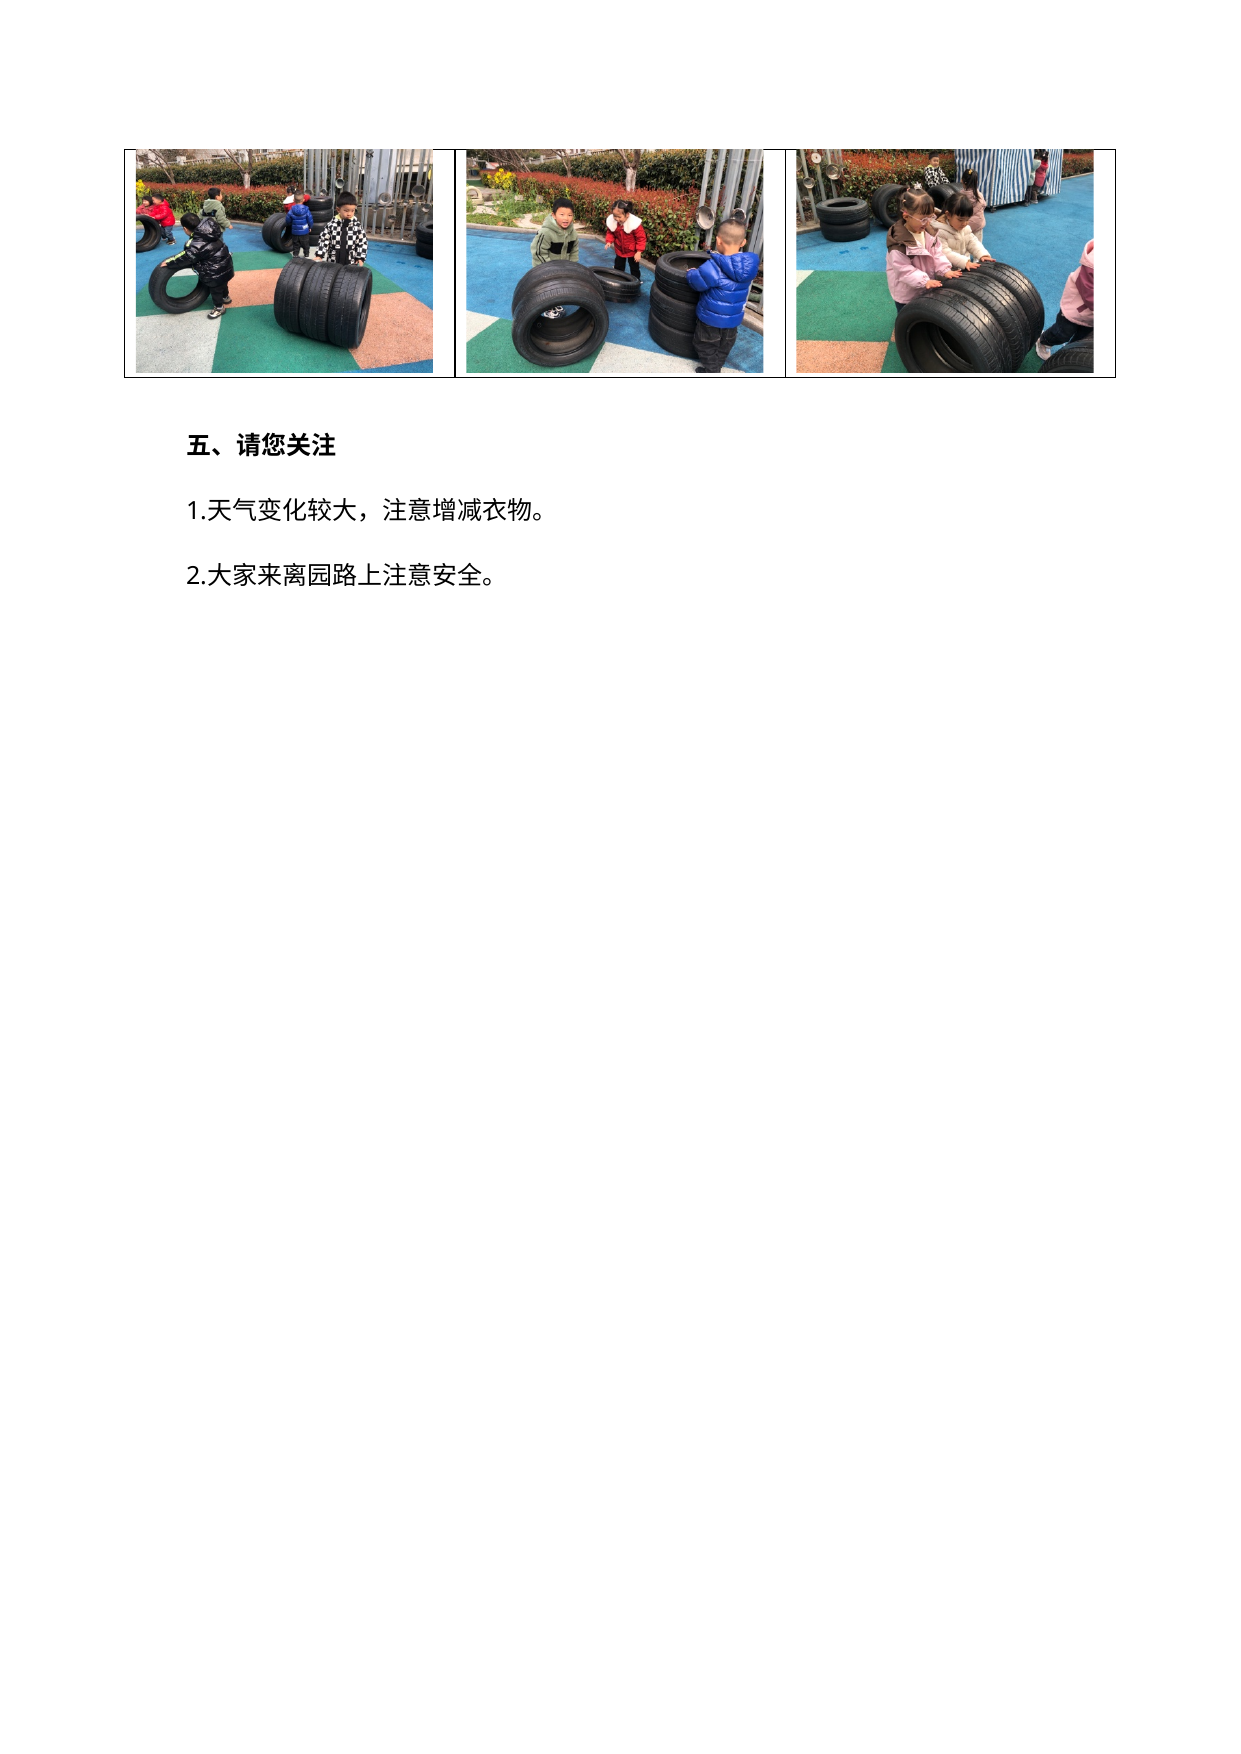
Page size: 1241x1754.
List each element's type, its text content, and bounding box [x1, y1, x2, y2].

text 1.天气变化较大，注意增减衣物。 [136, 476, 1104, 541]
text 五、请您关注 [136, 411, 1104, 476]
text 2.大家来离园路上注意安全。 [136, 541, 1104, 606]
table_cell [456, 150, 785, 377]
table_cell [125, 150, 454, 377]
picture [466, 149, 764, 373]
picture [135, 149, 433, 373]
table_cell [786, 150, 1115, 377]
picture [796, 149, 1094, 373]
